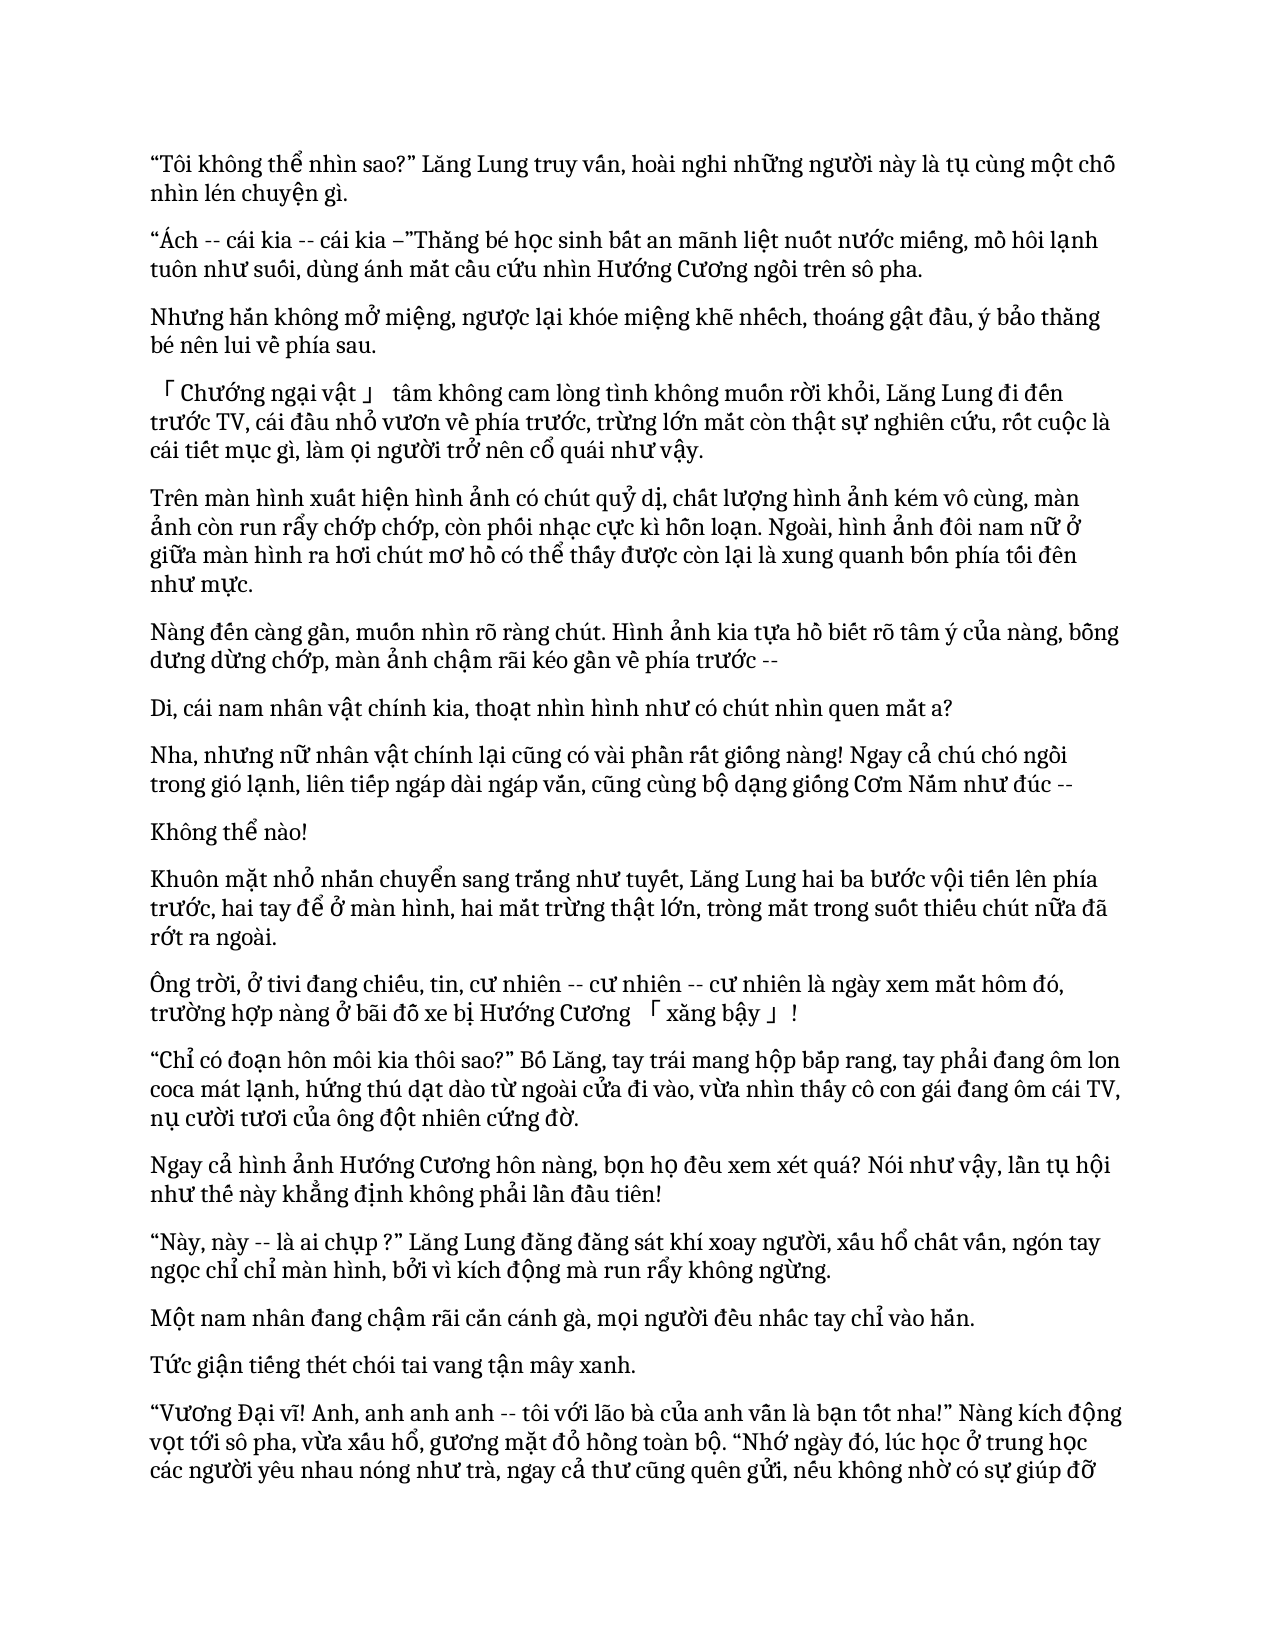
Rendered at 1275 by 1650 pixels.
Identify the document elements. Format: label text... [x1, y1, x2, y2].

text Một nam nhân đang chậm rãi cắn cánh gà, mọi người đều nhấc tay chỉ vào hắn. [150, 1304, 1125, 1332]
text Di, cái nam nhân vật chính kia, thoạt nhìn hình như có chút nhìn quen mắt a? [150, 694, 1125, 722]
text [150, 1399, 1125, 1485]
text Nàng đến càng gần, muốn nhìn rõ ràng chút. Hình ảnh kia tựa hồ biết rõ tâm ý của nàng, bỗng dưng dừng chớp, màn ảnh chậm rãi kéo gần về phía trước -- [150, 617, 1125, 675]
text Nha, nhưng nữ nhân vật chính lại cũng có vài phần rất giống nàng! Ngay cả chú chó ngồi trong gió lạnh, liên tiếp ngáp dài ngáp vắn, cũng cùng bộ dạng giống Cơm Nắm như đúc -- [150, 741, 1125, 799]
text Tức giận tiếng thét chói tai vang tận mây xanh. [150, 1351, 1125, 1380]
text Nhưng hắn không mở miệng, ngược lại khóe miệng khẽ nhếch, thoáng gật đầu, ý bảo thằng bé nên lui về phía sau. [150, 302, 1125, 360]
text “Này, này -- là ai chụp ?” Lăng Lung đằng đằng sát khí xoay người, xấu hổ chất vấn, ngón tay ngọc chỉ chỉ màn hình, bởi vì kích động mà run rẩy không ngừng. [150, 1227, 1125, 1285]
text “Tôi không thể nhìn sao?” Lăng Lung truy vấn, hoài nghi những người này là tụ cùng một chỗ nhìn lén chuyện gì. [150, 150, 1125, 207]
text “Ách -- cái kia -- cái kia –”Thằng bé học sinh bất an mãnh liệt nuốt nước miếng, mồ hôi lạnh tuôn như suối, dùng ánh mắt cầu cứu nhìn Hướng Cương ngồi trên sô pha. [150, 226, 1125, 284]
text Không thể nào! [150, 817, 1125, 846]
text Khuôn mặt nhỏ nhắn chuyển sang trắng như tuyết, Lăng Lung hai ba bước vội tiến lên phía trước, hai tay để ở màn hình, hai mắt trừng thật lớn, tròng mắt trong suốt thiếu chút nữa đã rớt ra ngoài. [150, 865, 1125, 951]
text “Chỉ có đoạn hôn môi kia thôi sao?” Bố Lăng, tay trái mang hộp bắp rang, tay phải đang ôm lon coca mát lạnh, hứng thú dạt dào từ ngoài cửa đi vào, vừa nhìn thấy cô con gái đang ôm cái TV, nụ cười tươi của ông đột nhiên cứng đờ. [150, 1046, 1125, 1132]
text 「 Chướng ngại vật 」 tâm không cam lòng tình không muốn rời khỏi, Lăng Lung đi đến trước TV, cái đầu nhỏ vươn về phía trước, trừng lớn mắt còn thật sự nghiên cứu, rốt cuộc là cái tiết mục gì, làm ọi người trở nên cổ quái như vậy. [150, 379, 1125, 465]
text Ngay cả hình ảnh Hướng Cương hôn nàng, bọn họ đều xem xét quá? Nói như vậy, lần tụ hội như thế này khẳng định không phải lần đầu tiên! [150, 1151, 1125, 1209]
text Ông trời, ở tivi đang chiếu, tin, cư nhiên -- cư nhiên -- cư nhiên là ngày xem mắt hôm đó, trường hợp nàng ở bãi đỗ xe bị Hướng Cương 「 xằng bậy 」! [150, 970, 1125, 1027]
text Trên màn hình xuất hiện hình ảnh có chút quỷ dị, chất lượng hình ảnh kém vô cùng, màn ảnh còn run rẩy chớp chớp, còn phối nhạc cực kì hỗn loạn. Ngoài, hình ảnh đôi nam nữ ở giữa màn hình ra hơi chút mơ hồ có thể thấy được còn lại là xung quanh bốn phía tối đên như mực. [150, 484, 1125, 599]
